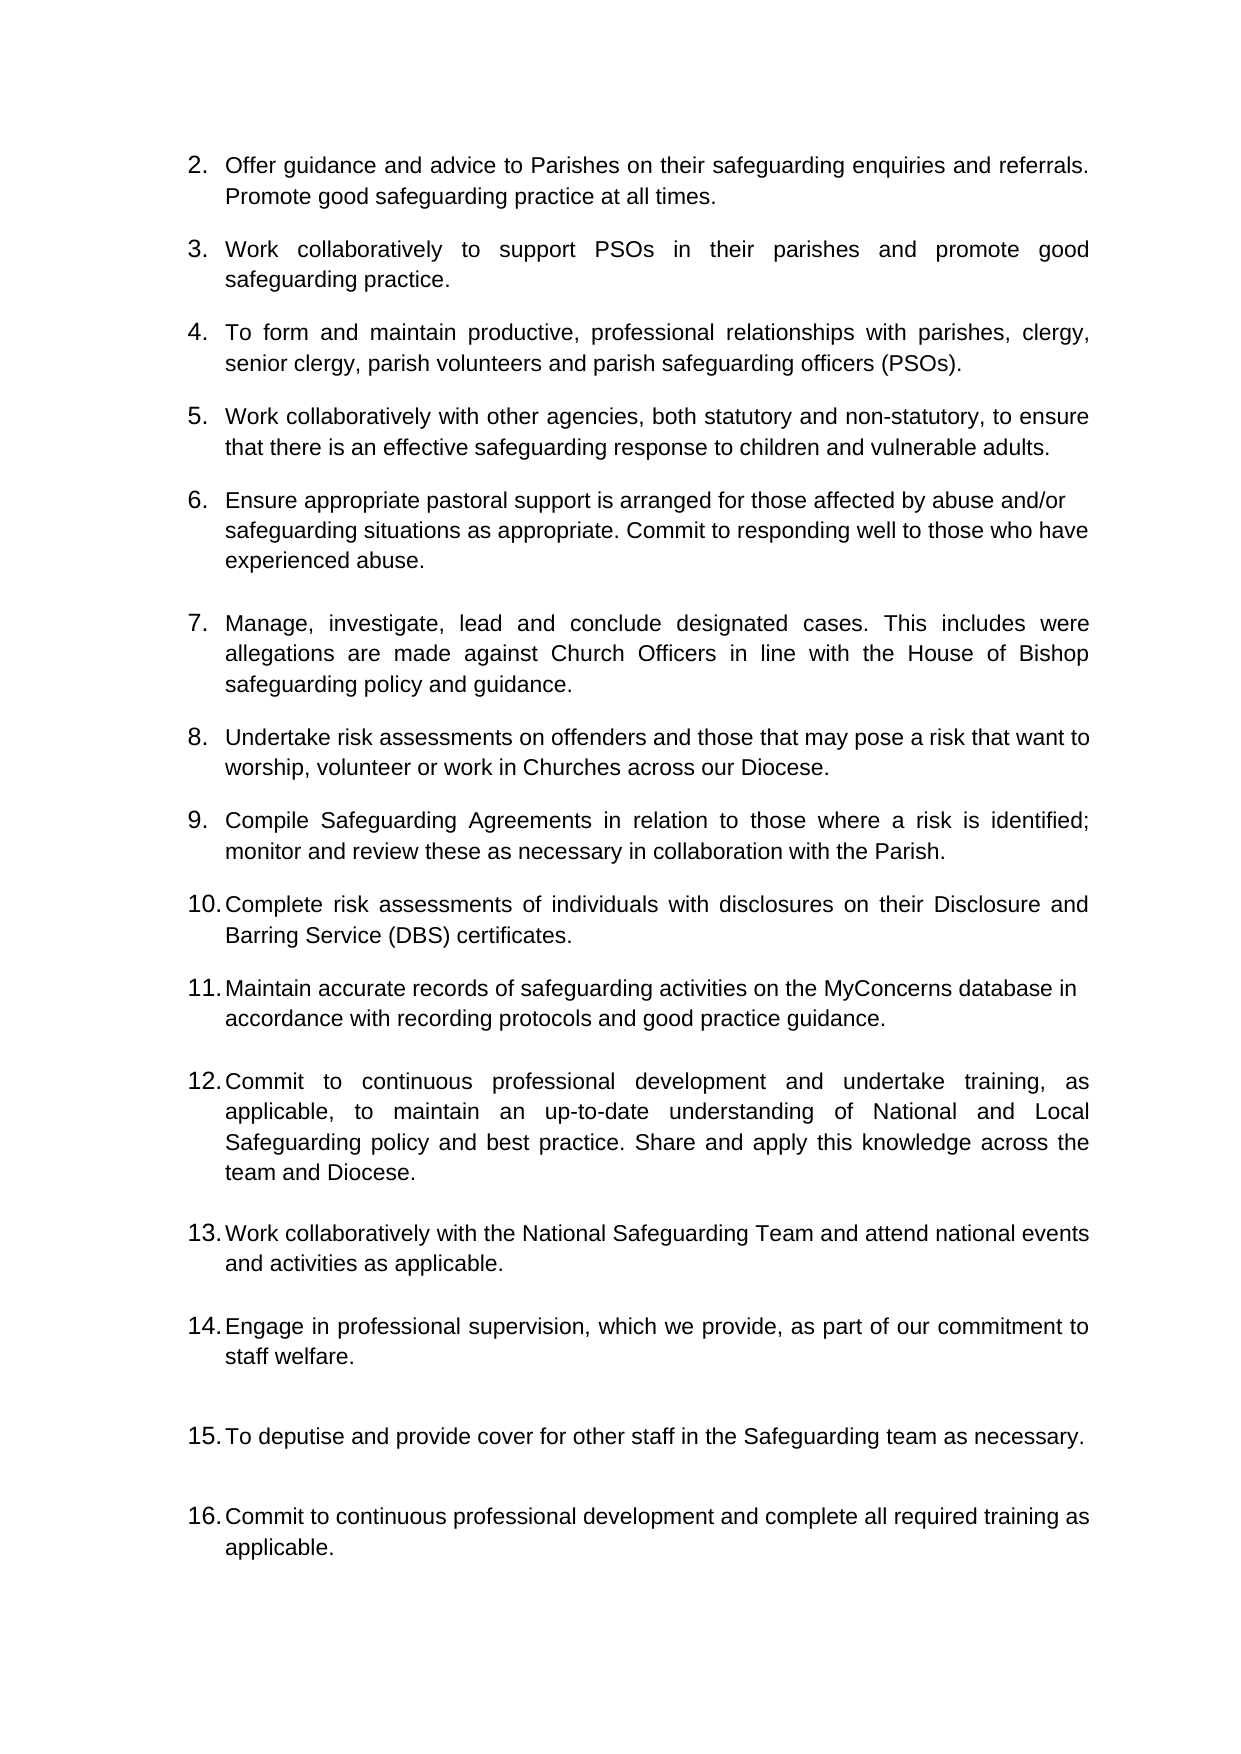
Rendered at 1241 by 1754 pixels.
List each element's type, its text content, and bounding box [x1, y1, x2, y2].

list Compile Safeguarding Agreements in relation to those where a risk is identified; monitor and review these as necessary in collaboration with the Parish. [187, 805, 1090, 864]
list Engage in professional supervision, which we provide, as part of our commitment to staff welfare. [187, 1311, 1090, 1369]
list Undertake risk assessments on offenders and those that may pose a risk that want to worship, volunteer or work in Churches across our Diocese. [187, 722, 1090, 781]
list Complete risk assessments of individuals with disclosures on their Disclosure and Barring Service (DBS) certificates. [187, 889, 1090, 948]
list Commit to continuous professional development and complete all required training as applicable. [187, 1501, 1090, 1560]
list Manage, investigate, lead and conclude designated cases. This includes were allegations are made against Church Officers in line with the House of Bishop safeguarding policy and guidance. [187, 608, 1090, 697]
list Work collaboratively with the National Safeguarding Team and attend national events and activities as applicable. [187, 1218, 1090, 1277]
list To form and maintain productive, professional relationships with parishes, clergy, senior clergy, parish volunteers and parish safeguarding officers (PSOs). [187, 317, 1090, 376]
list Work collaboratively to support PSOs in their parishes and promote good safeguarding practice. [187, 234, 1090, 293]
list Work collaboratively with other agencies, both statutory and non-statutory, to ensure that there is an effective safeguarding response to children and vulnerable adults. [187, 401, 1090, 460]
list Offer guidance and advice to Parishes on their safeguarding enquiries and referrals. Promote good safeguarding practice at all times. [187, 150, 1090, 209]
list Commit to continuous professional development and undertake training, as applicable, to maintain an up-to-date understanding of National and Local Safeguarding policy and best practice. Share and apply this knowledge across the team and Diocese. [187, 1066, 1090, 1185]
list To deputise and provide cover for other staff in the Safeguarding team as necessary. [187, 1421, 1090, 1449]
list Maintain accurate records of safeguarding activities on the MyConcerns database in accordance with recording protocols and good practice guidance. [187, 973, 1090, 1032]
list Ensure appropriate pastoral support is arranged for those affected by abuse and/or safeguarding situations as appropriate. Commit to responding well to those who have experienced abuse. [187, 484, 1090, 574]
